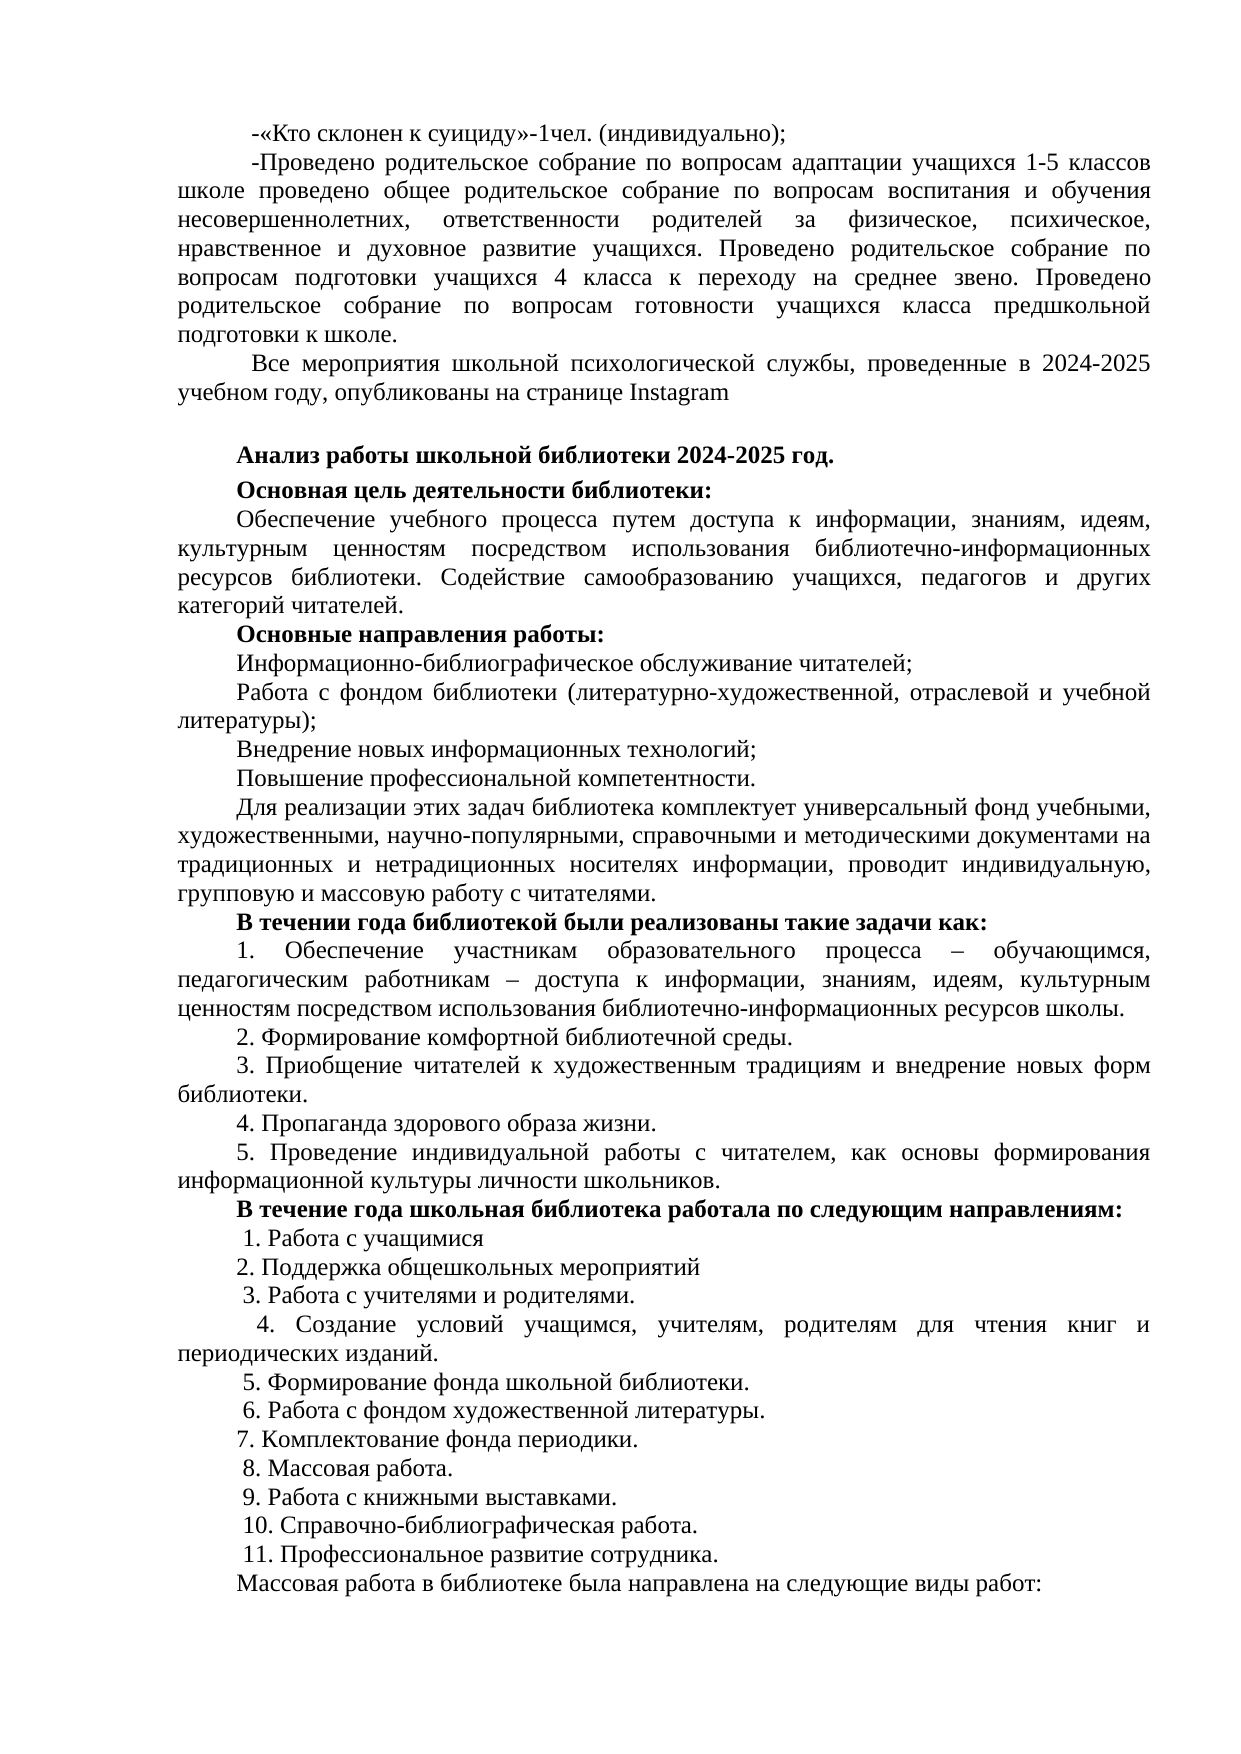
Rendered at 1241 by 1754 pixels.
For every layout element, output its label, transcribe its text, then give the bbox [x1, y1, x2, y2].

text Обеспечение учебного процесса путем доступа к информации, знаниям, идеям, культурным ценностям посредством использования библиотечно-информационных ресурсов библиотеки. Содействие самообразованию учащихся, педагогов и других категорий читателей. [177, 504, 1152, 619]
text 9. Работа с книжными выставками. [177, 1482, 1152, 1511]
text В течение года школьная библиотека работала по следующим направлениям: [177, 1194, 1152, 1223]
text 4. Пропаганда здорового образа жизни. [177, 1108, 1152, 1137]
text 2. Поддержка общешкольных мероприятий [177, 1252, 1152, 1281]
text В течении года библиотекой были реализованы такие задачи как: [177, 907, 1152, 936]
text Для реализации этих задач библиотека комплектует универсальный фонд учебными, художественными, научно-популярными, справочными и методическими документами на традиционных и нетрадиционных носителях информации, проводит индивидуальную, групповую и массовую работу с читателями. [177, 792, 1152, 907]
text Повышение профессиональной компетентности. [177, 763, 1152, 792]
text 1. Работа с учащимися [177, 1223, 1152, 1252]
text 6. Работа с фондом художественной литературы. [177, 1396, 1152, 1424]
text Анализ работы школьной библиотеки 2024-2025 год. [177, 441, 1152, 469]
text 3. Работа с учителями и родителями. [177, 1281, 1152, 1309]
text 11. Профессиональное развитие сотрудника. [177, 1539, 1152, 1568]
text 2. Формирование комфортной библиотечной среды. [177, 1022, 1152, 1051]
text 1. Обеспечение участникам образовательного процесса – обучающимся, педагогическим работникам – доступа к информации, знаниям, идеям, культурным ценностям посредством использования библиотечно-информационных ресурсов школы. [177, 936, 1152, 1022]
text 4. Создание условий учащимся, учителям, родителям для чтения книг и периодических изданий. [177, 1309, 1152, 1367]
text Основные направления работы: [177, 619, 1152, 648]
text Внедрение новых информационных технологий; [177, 734, 1152, 763]
text 5. Формирование фонда школьной библиотеки. [177, 1367, 1152, 1396]
text Основная цель деятельности библиотеки: [177, 476, 1152, 504]
text Информационно-библиографическое обслуживание читателей; [177, 648, 1152, 677]
text Массовая работа в библиотеке была направлена на следующие виды работ: [177, 1568, 1152, 1597]
text -Проведено родительское собрание по вопросам адаптации учащихся 1-5 классов школе проведено общее родительское собрание по вопросам воспитания и обучения несовершеннолетних, ответственности родителей за физическое, психическое, нравственное и духовное развитие учащихся. Проведено родительское собрание по вопросам подготовки учащихся 4 класса к переходу на среднее звено. Проведено родительское собрание по вопросам готовности учащихся класса предшкольной подготовки к школе. [177, 147, 1152, 348]
text Все мероприятия школьной психологической службы, проведенные в 2024-2025 учебном году, опубликованы на странице Instagram [177, 348, 1152, 406]
text 10. Справочно-библиографическая работа. [177, 1511, 1152, 1539]
text 7. Комплектование фонда периодики. [177, 1424, 1152, 1453]
text 3. Приобщение читателей к художественным традициям и внедрение новых форм библиотеки. [177, 1051, 1152, 1108]
text 8. Массовая работа. [177, 1453, 1152, 1482]
text Работа с фондом библиотеки (литературно-художественной, отраслевой и учебной литературы); [177, 677, 1152, 734]
text -«Кто склонен к суициду»-1чел. (индивидуально); [177, 118, 1152, 147]
text 5. Проведение индивидуальной работы с читателем, как основы формирования информационной культуры личности школьников. [177, 1137, 1152, 1194]
